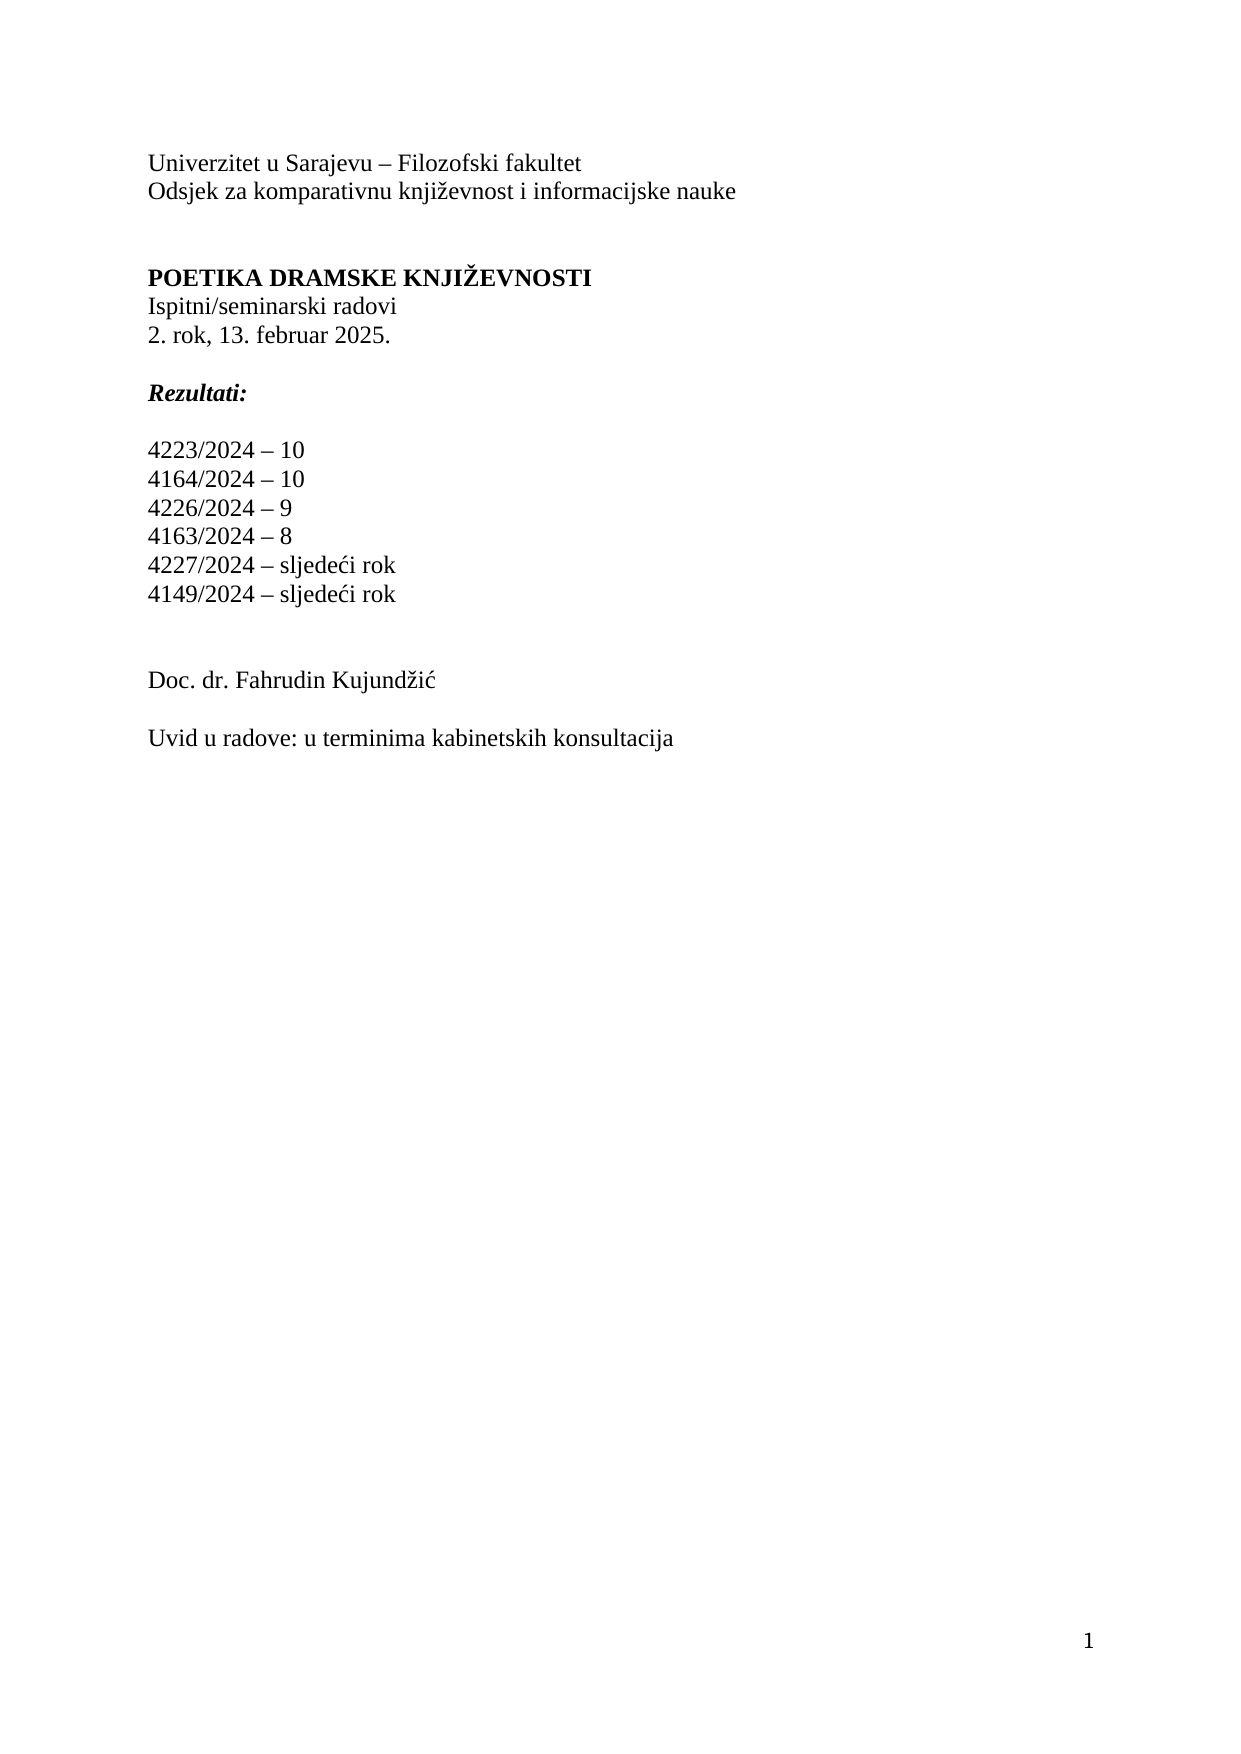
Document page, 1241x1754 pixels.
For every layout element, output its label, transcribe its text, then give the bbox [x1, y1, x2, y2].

text Ispitni/seminarski radovi [148, 291, 1093, 320]
text Univerzitet u Sarajevu – Filozofski fakultet [148, 148, 1093, 176]
text Doc. dr. Fahrudin Kujundžić [148, 665, 1093, 694]
text 4226/2024 – 9 [148, 493, 1093, 521]
text Uvid u radove: u terminima kabinetskih konsultacija [148, 723, 1093, 751]
text 4163/2024 – 8 [148, 521, 1093, 550]
text 4164/2024 – 10 [148, 464, 1093, 493]
text Rezultati: [148, 378, 1093, 406]
text 2. rok, 13. februar 2025. [148, 320, 1093, 349]
text 4223/2024 – 10 [148, 435, 1093, 464]
text 4149/2024 – sljedeći rok [148, 579, 1093, 608]
text POETIKA DRAMSKE KNJIŽEVNOSTI [148, 263, 1093, 291]
text 4227/2024 – sljedeći rok [148, 550, 1093, 579]
text Odsjek za komparativnu književnost i informacijske nauke [148, 176, 1093, 205]
